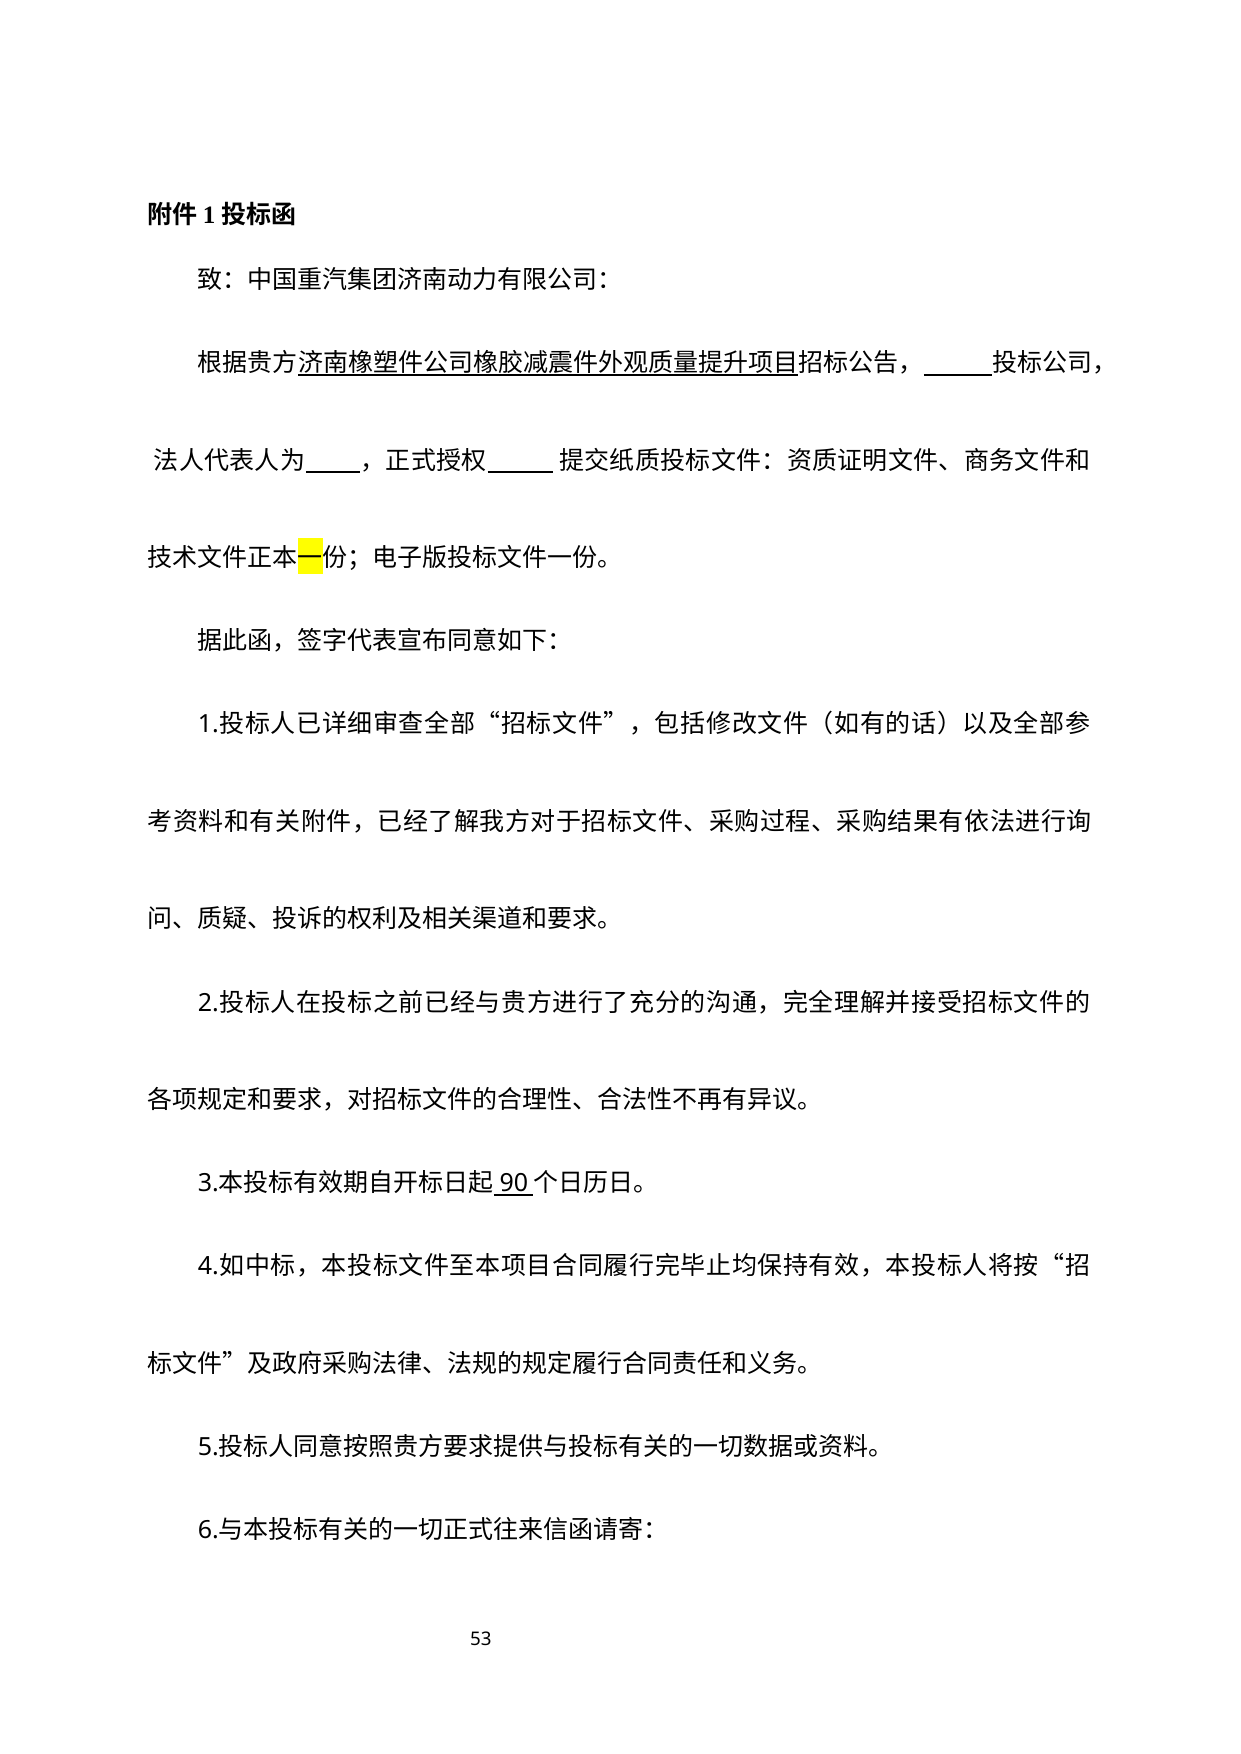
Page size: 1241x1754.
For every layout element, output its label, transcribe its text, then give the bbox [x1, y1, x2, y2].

text 2.投标人在投标之前已经与贵方进行了充分的沟通，完全理解并接受招标文件的各项规定和要求，对招标文件的合理性、合法性不再有异议。 [148, 968, 1092, 1130]
text 5.投标人同意按照贵方要求提供与投标有关的一切数据或资料。 [148, 1412, 1092, 1477]
text 3.本投标有效期自开标日起 90个日历日。 [148, 1148, 1092, 1213]
text 根据贵方济南橡塑件公司橡胶减震件外观质量提升项目招标公告， 投标公司， 法人代表人为 ，正式授权 提交纸质投标文件：资质证明文件、商务文件和技术文件正本一份；电子版投标文件一份。 [148, 328, 1092, 588]
text 6.与本投标有关的一切正式往来信函请寄： [148, 1495, 1092, 1560]
text 附件1 投标函 [148, 180, 1092, 245]
text 4.如中标，本投标文件至本项目合同履行完毕止均保持有效，本投标人将按“招标文件”及政府采购法律、法规的规定履行合同责任和义务。 [148, 1231, 1092, 1394]
text 据此函，签字代表宣布同意如下： [148, 606, 1092, 671]
text 1.投标人已详细审查全部“招标文件”，包括修改文件（如有的话）以及全部参考资料和有关附件，已经了解我方对于招标文件、采购过程、采购结果有依法进行询问、质疑、投诉的权利及相关渠道和要求。 [148, 689, 1092, 949]
text 致：中国重汽集团济南动力有限公司： [148, 245, 1092, 310]
